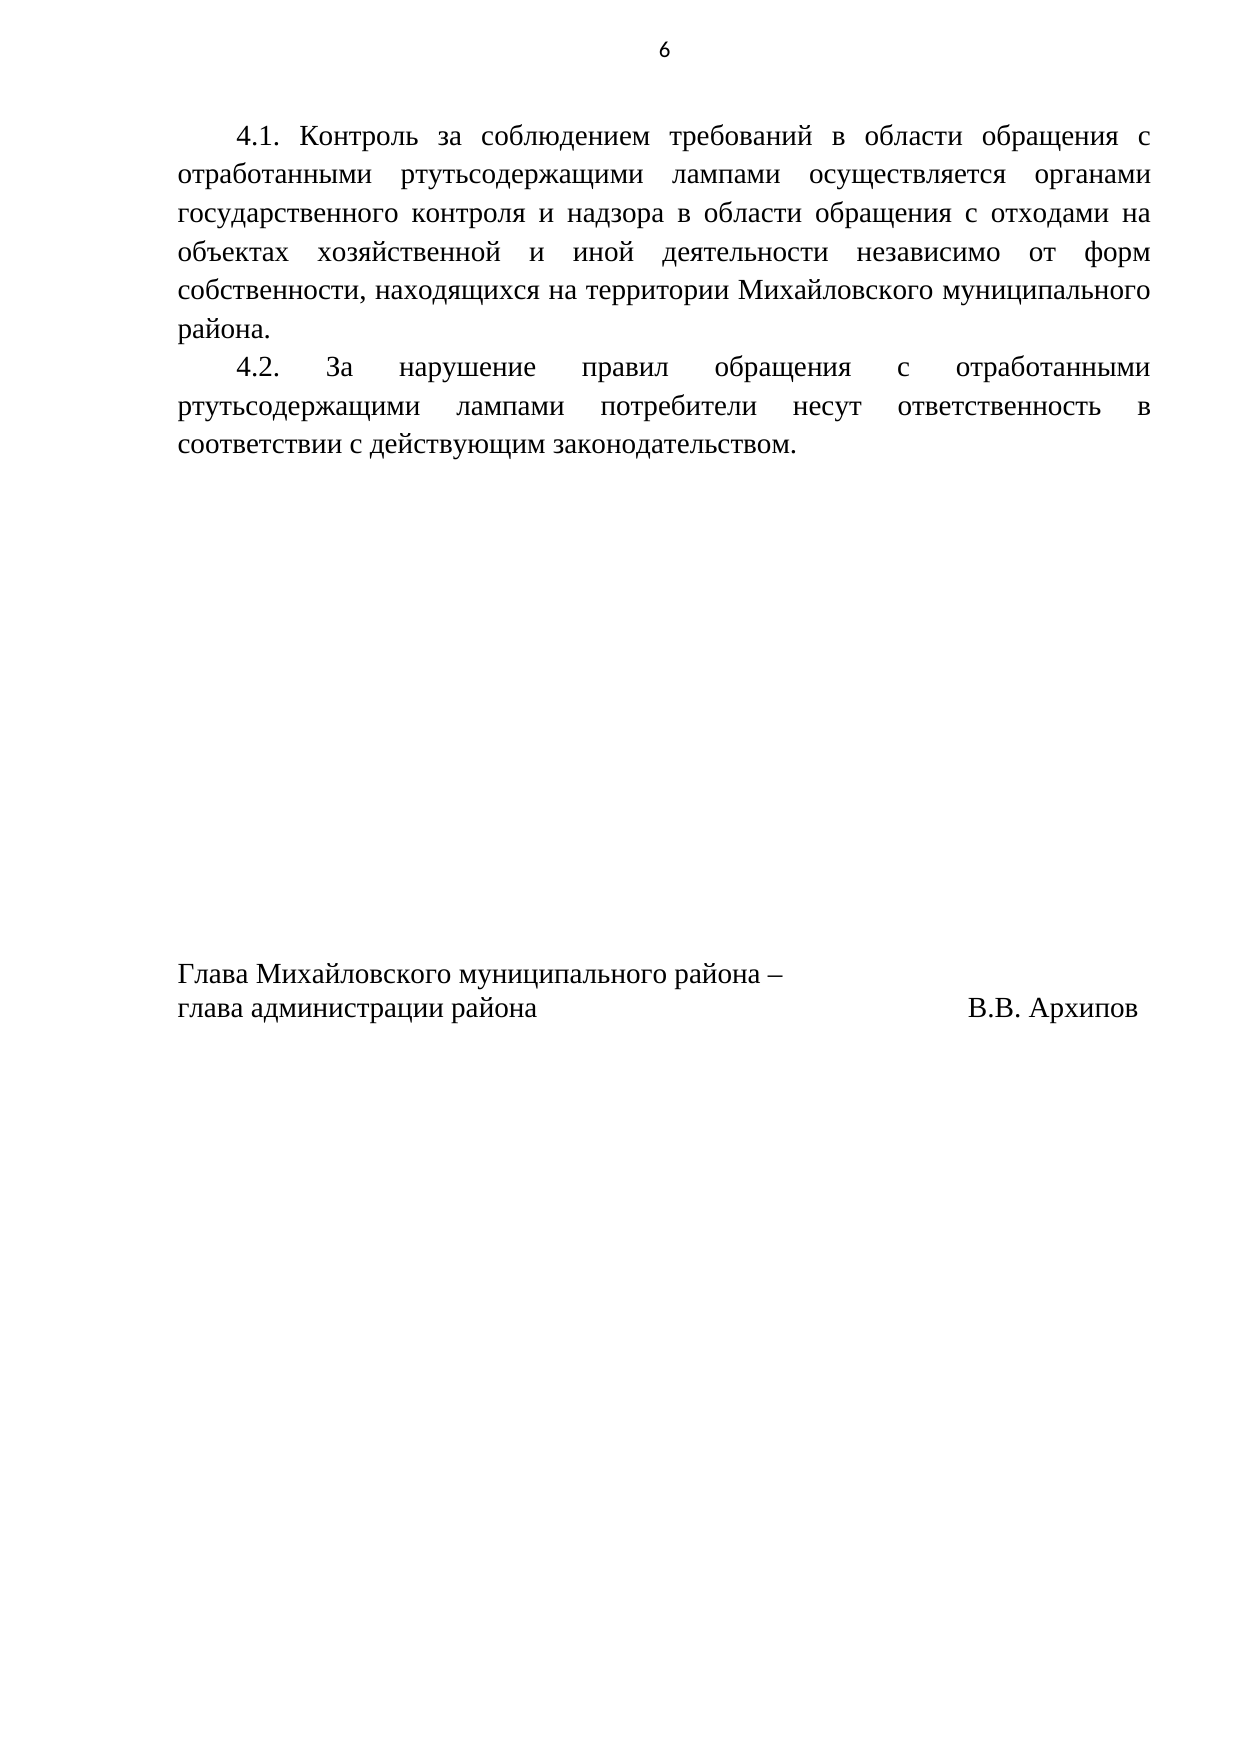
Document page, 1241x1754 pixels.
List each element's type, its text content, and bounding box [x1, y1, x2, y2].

text 4.2. За нарушение правил обращения с отработанными ртутьсодержащими лампами потребители несут ответственность в соответствии с действующим законодательством. [177, 349, 1152, 460]
text 4.1. Контроль за соблюдением требований в области обращения с отработанными ртутьсодержащими лампами осуществляется органами государственного контроля и надзора в области обращения с отходами на объектах хозяйственной и иной деятельности независимо от форм собственности, находящихся на территории Михайловского муниципального района. [177, 118, 1152, 344]
text глава администрации района В.В. Архипов [177, 990, 1152, 1023]
text Глава Михайловского муниципального района – [177, 956, 1152, 990]
